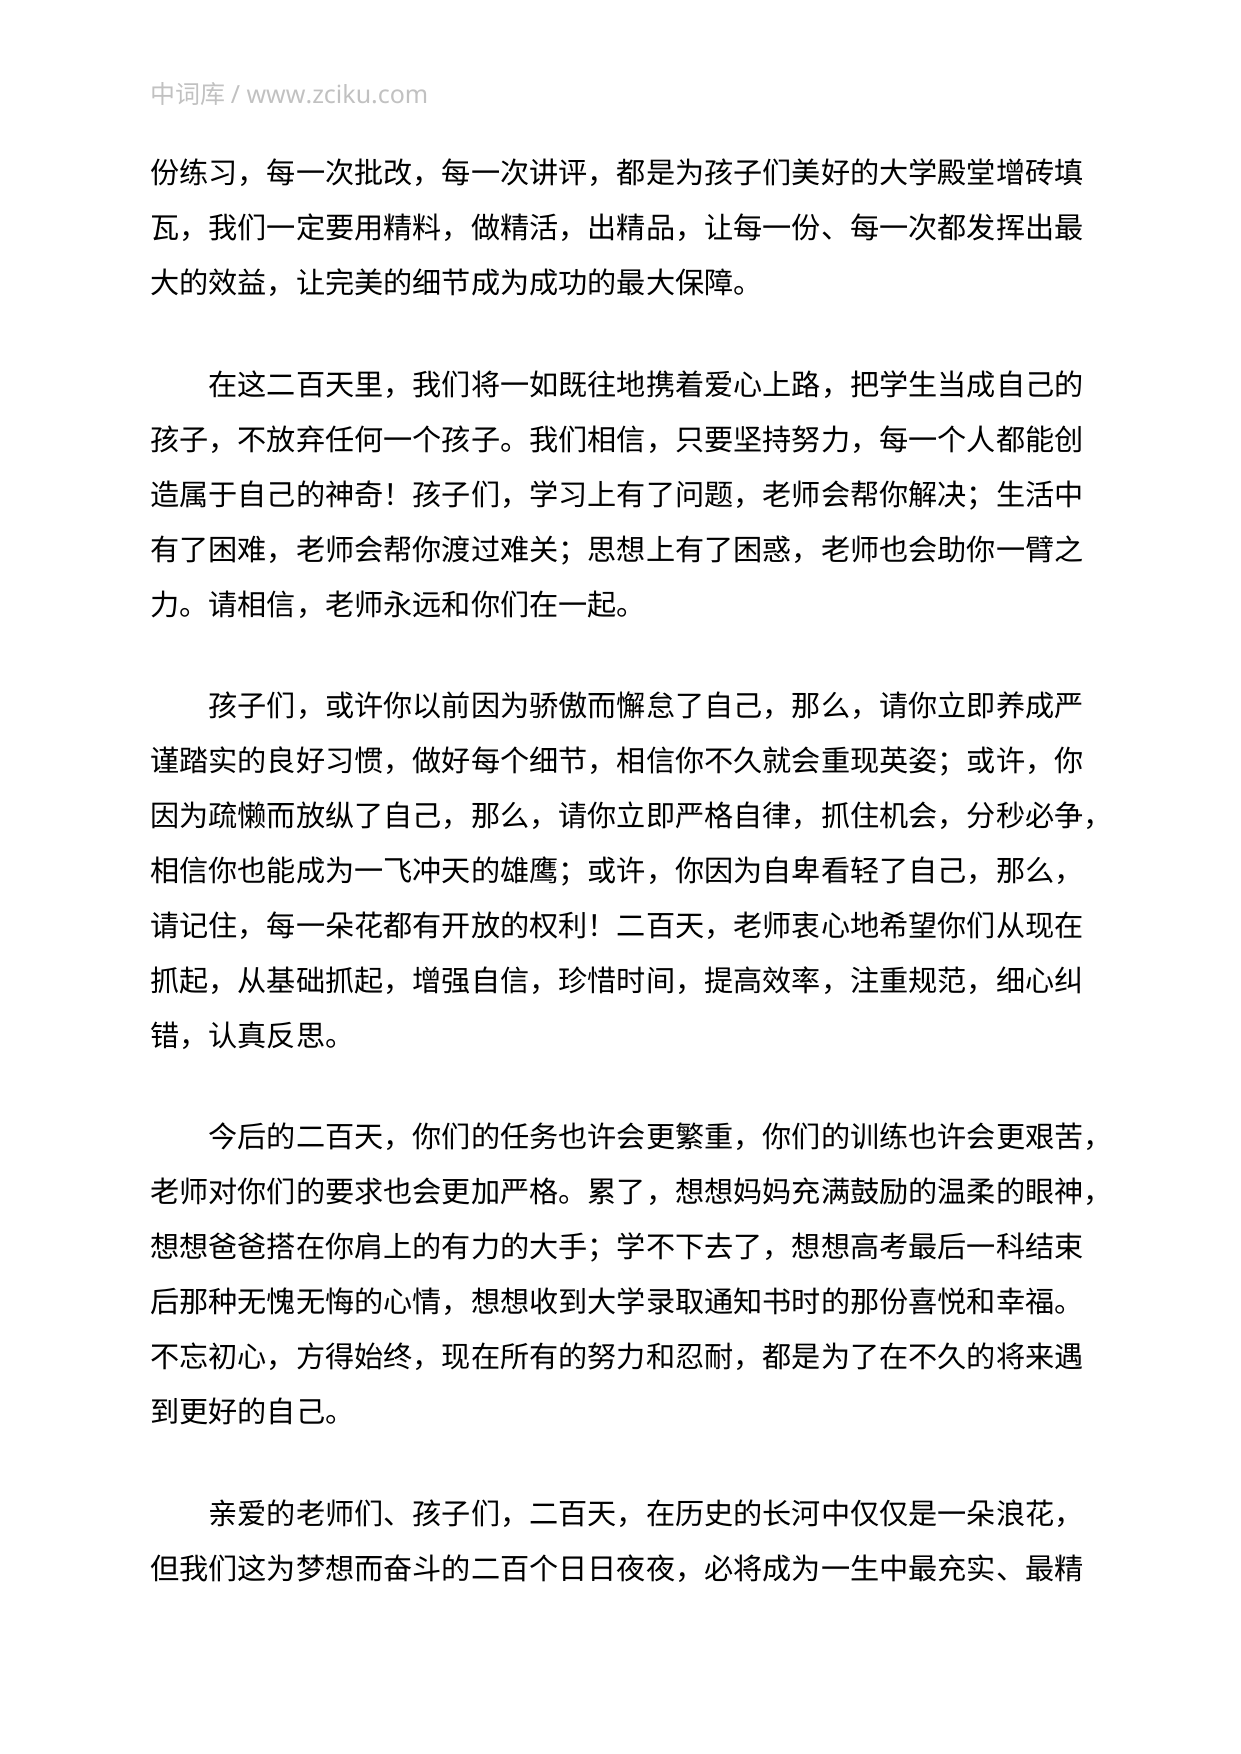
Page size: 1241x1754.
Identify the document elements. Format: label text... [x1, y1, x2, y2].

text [150, 150, 1090, 302]
text 今后的二百天，你们的任务也许会更繁重，你们的训练也许会更艰苦，老师对你们的要求也会更加严格。累了，想想妈妈充满鼓励的温柔的眼神，想想爸爸搭在你肩上的有力的大手；学不下去了，想想高考最后一科结束后那种无愧无悔的心情，想想收到大学录取通知书时的那份喜悦和幸福。不忘初心，方得始终，现在所有的努力和忍耐，都是为了在不久的将来遇到更好的自己。 [150, 1114, 1090, 1431]
text 在这二百天里，我们将一如既往地携着爱心上路，把学生当成自己的孩子，不放弃任何一个孩子。我们相信，只要坚持努力，每一个人都能创造属于自己的神奇！孩子们，学习上有了问题，老师会帮你解决；生活中有了困难，老师会帮你渡过难关；思想上有了困惑，老师也会助你一臂之力。请相信，老师永远和你们在一起。 [150, 362, 1090, 623]
text 孩子们，或许你以前因为骄傲而懈怠了自己，那么，请你立即养成严谨踏实的良好习惯，做好每个细节，相信你不久就会重现英姿；或许，你因为疏懒而放纵了自己，那么，请你立即严格自律，抓住机会，分秒必争，相信你也能成为一飞冲天的雄鹰；或许，你因为自卑看轻了自己，那么，请记住，每一朵花都有开放的权利！二百天，老师衷心地希望你们从现在抓起，从基础抓起，增强自信，珍惜时间，提高效率，注重规范，细心纠错，认真反思。 [150, 683, 1090, 1054]
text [150, 1490, 1090, 1587]
